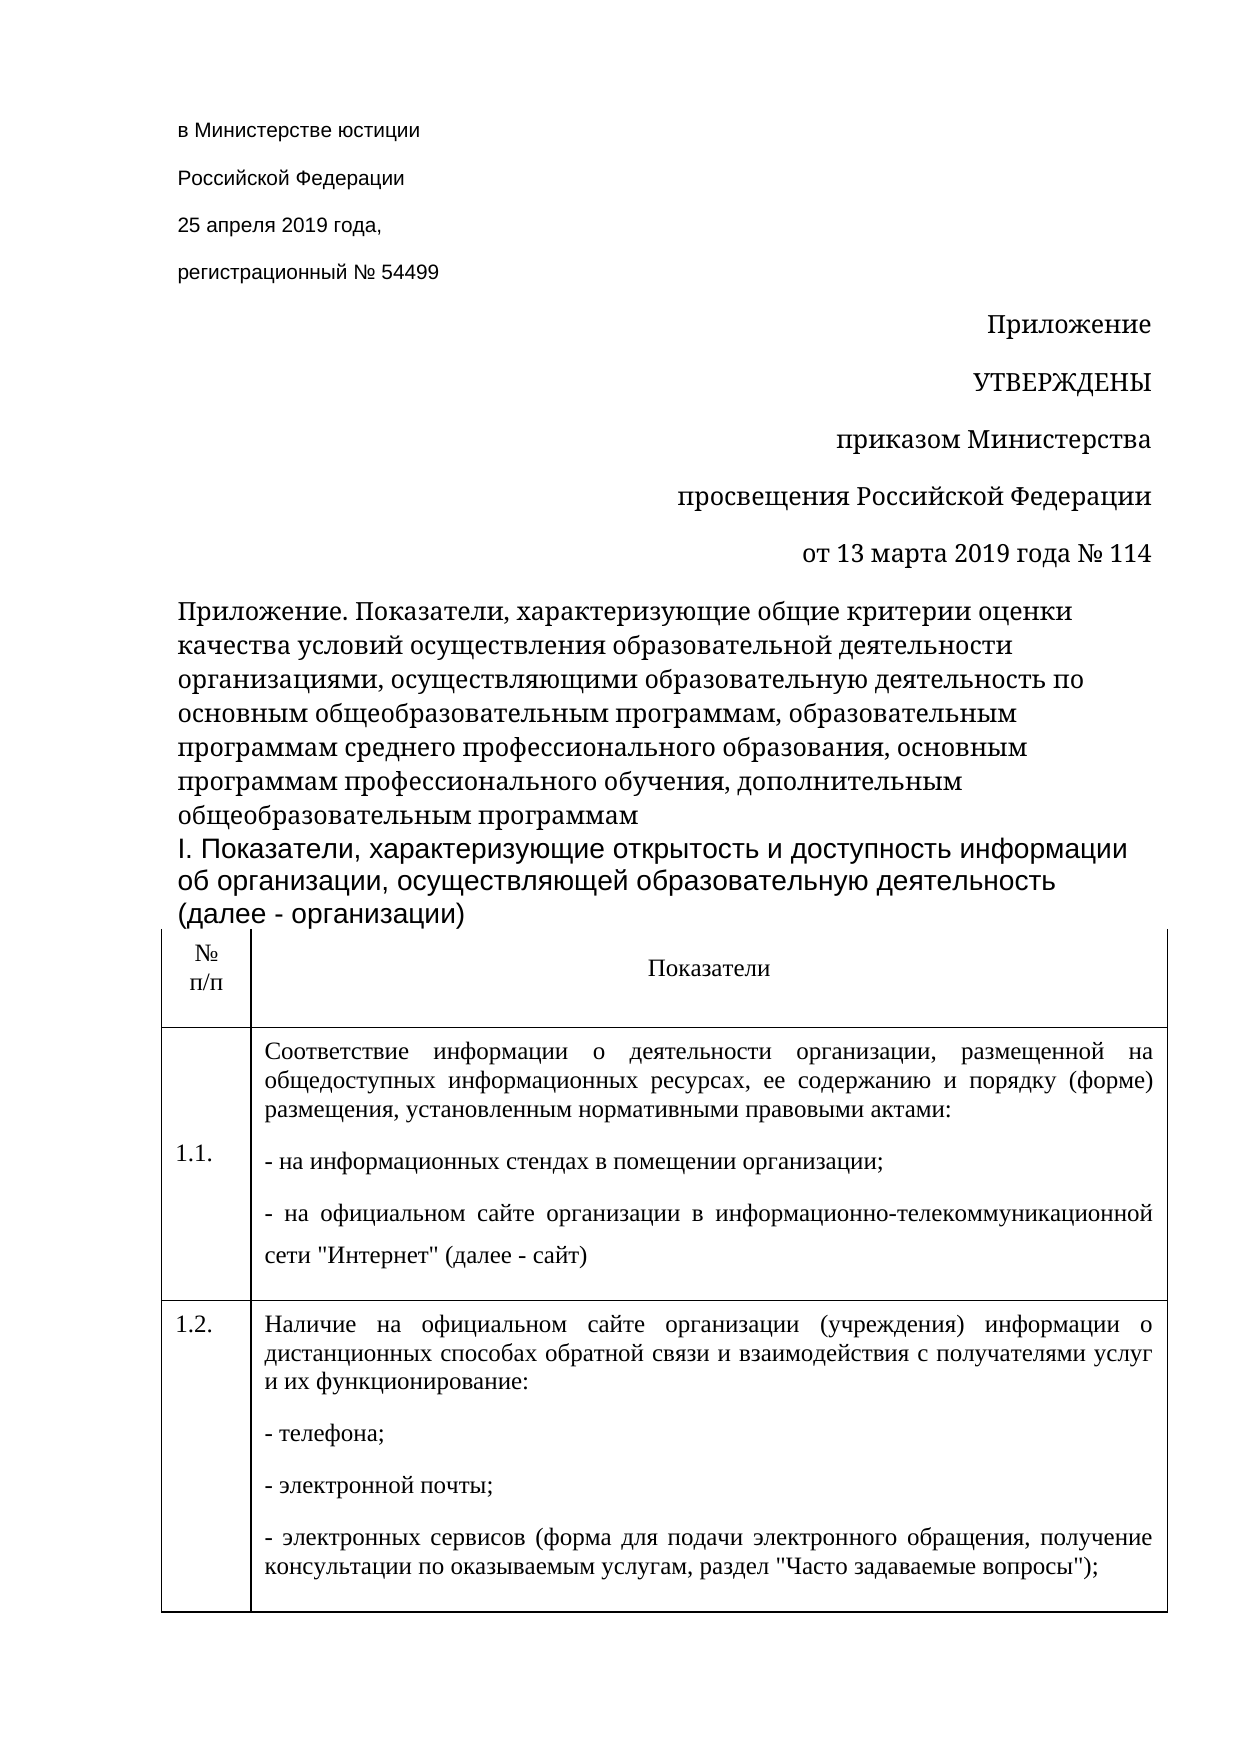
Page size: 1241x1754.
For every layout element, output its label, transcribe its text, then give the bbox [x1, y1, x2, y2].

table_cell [252, 1301, 1167, 1611]
text Российской Федерации [177, 165, 1152, 189]
text 25 апреля 2019 года, [177, 212, 1152, 236]
text в Министерстве юстиции [177, 118, 1152, 142]
text Приложение [177, 307, 1152, 341]
text I. Показатели, характеризующие открытость и доступность информации об организации, осуществляющей образовательную деятельность (далее - организации) [177, 832, 1152, 929]
text от 13 марта 2019 года № 114 [177, 536, 1152, 570]
text просвещения Российской Федерации [177, 479, 1152, 513]
table_cell 1.1. [162, 1028, 250, 1299]
text приказом Министерства [177, 421, 1152, 456]
text УТВЕРЖДЕНЫ [177, 364, 1152, 398]
table_cell № п/п [162, 929, 250, 1027]
text регистрационный № 54499 [177, 260, 1152, 284]
table_cell Показатели [252, 929, 1167, 1027]
text Приложение. Показатели, характеризующие общие критерии оценки качества условий осуществления образовательной деятельности организациями, осуществляющими образовательную деятельность по основным общеобразовательным программам, образовательным программам среднего профессионального образования, основным программам профессионального обучения, дополнительным общеобразовательным программам [177, 593, 1152, 832]
table_cell Соответствие информации о деятельности организации, размещенной на общедоступных информационных ресурсах, ее содержанию и порядку (форме) размещения, установленным нормативными правовыми актами: - на информационных стендах в помещении организации; - на официальном сайте организации в информационно-телекоммуникационной сети "Интернет" (далее - сайт) [252, 1028, 1167, 1299]
table_cell 1.2. [162, 1301, 250, 1611]
